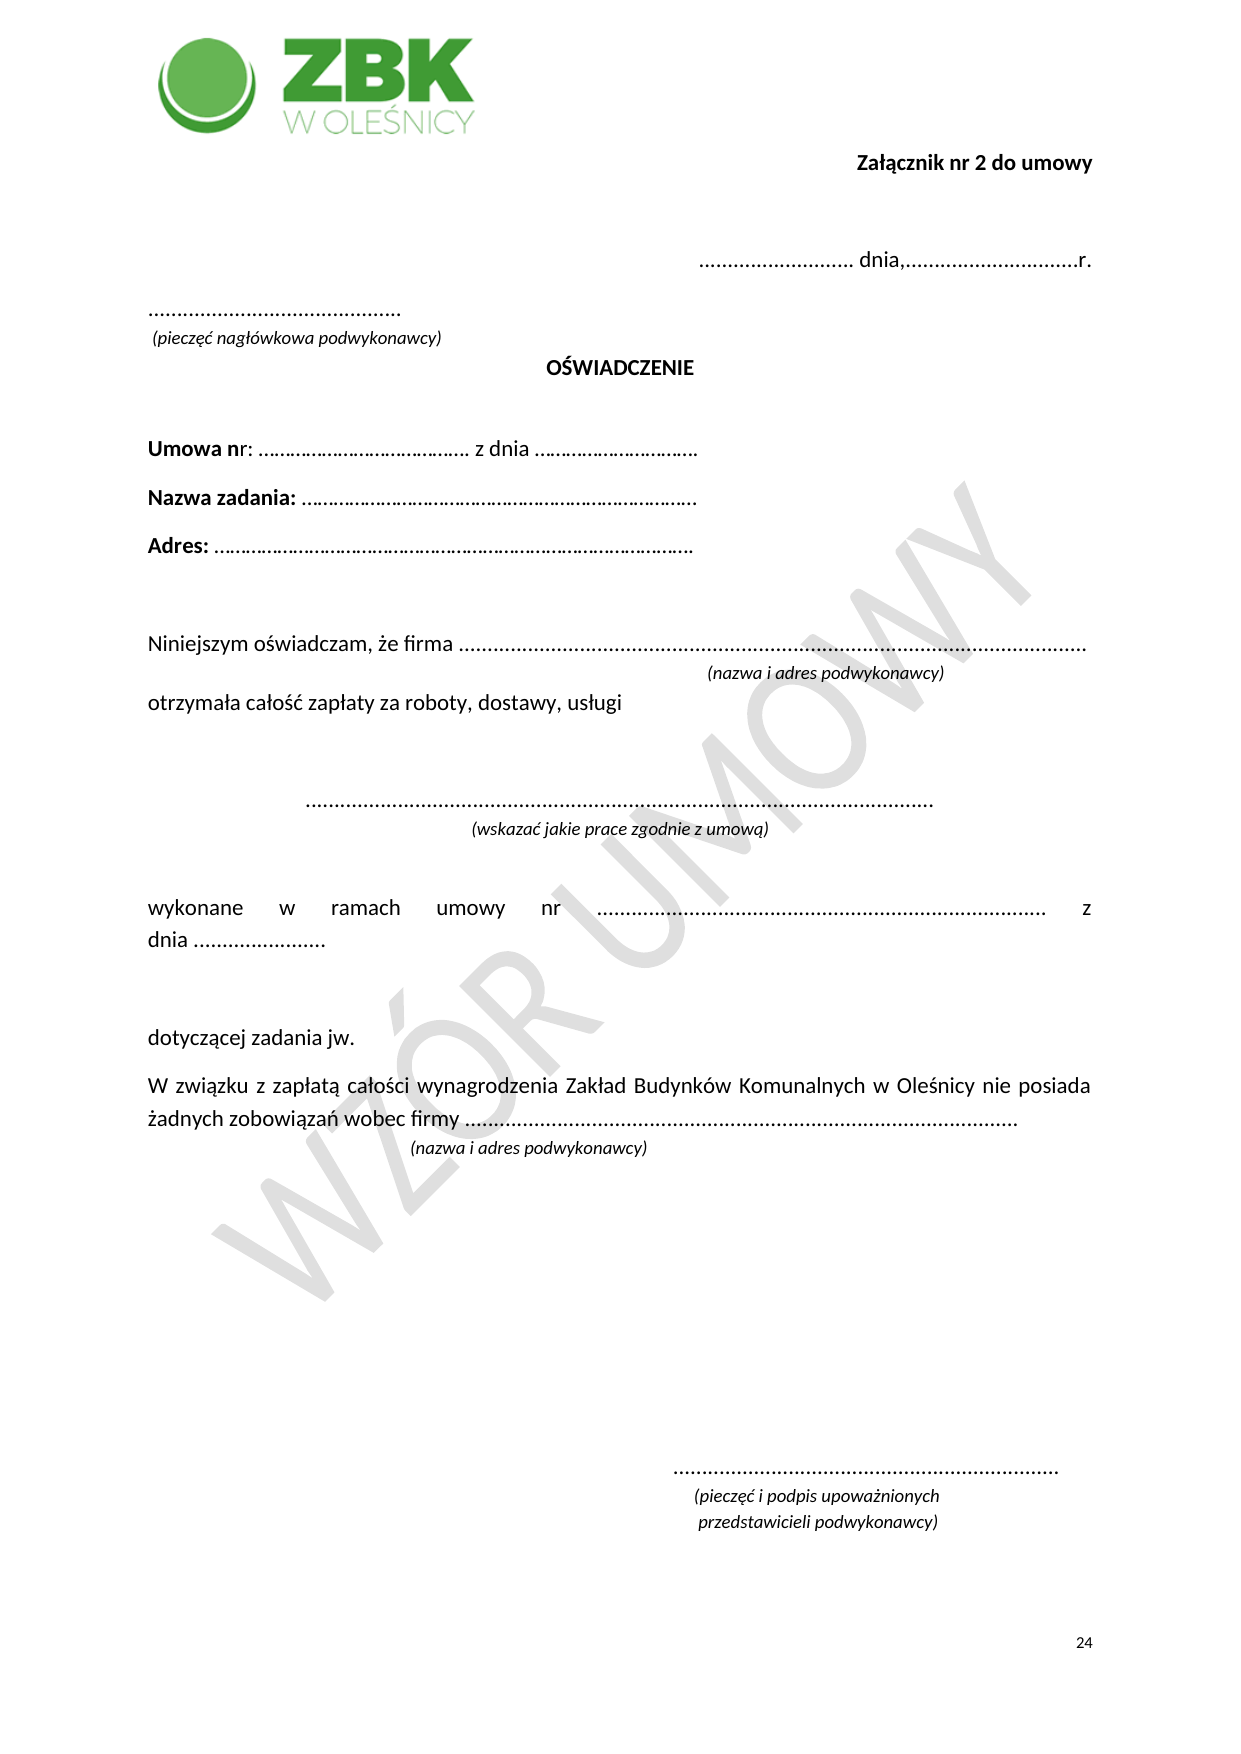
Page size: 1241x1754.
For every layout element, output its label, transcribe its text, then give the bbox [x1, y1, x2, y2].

text (pieczęć nagłówkowa podwykonawcy) [148, 326, 1093, 349]
text (nazwa i adres podwykonawcy) [279, 1136, 1093, 1159]
text wykonane w ramach umowy nr .............................................................................. z dnia ....................... [148, 893, 1093, 953]
text ............................................ [148, 294, 1093, 322]
picture [147, 29, 486, 142]
text (wskazać jakie prace zgodnie z umową) [148, 818, 1093, 841]
text (nazwa i adres podwykonawcy) [148, 661, 1093, 684]
text (pieczęć i podpis upoważnionych [166, 1484, 1093, 1507]
text Załącznik nr 2 do umowy [148, 148, 1093, 176]
text ........................... dnia,..............................r. [148, 245, 1093, 273]
text ............................................................................................................. [148, 785, 1093, 813]
text dotyczącej zadania jw. [148, 1023, 1093, 1051]
text Umowa nr: …………………………………. z dnia …………………………. [148, 434, 1093, 462]
text ................................................................... [166, 1452, 1093, 1480]
text W związku z zapłatą całości wynagrodzenia Zakład Budynków Komunalnych w Oleśnicy nie posiada żadnych zobowiązań wobec firmy ................................................................................................ [148, 1072, 1093, 1132]
text Niniejszym oświadczam, że firma ............................................................................................................. [148, 629, 1093, 657]
text Nazwa zadania: ………………………………………………………………… [148, 483, 1093, 511]
text przedstawicieli podwykonawcy) [166, 1511, 1093, 1533]
subtitle OŚWIADCZENIE [148, 353, 1093, 381]
text Adres: ………………………………………………………………………………. [148, 531, 1093, 559]
text otrzymała całość zapłaty za roboty, dostawy, usługi [148, 688, 1093, 716]
